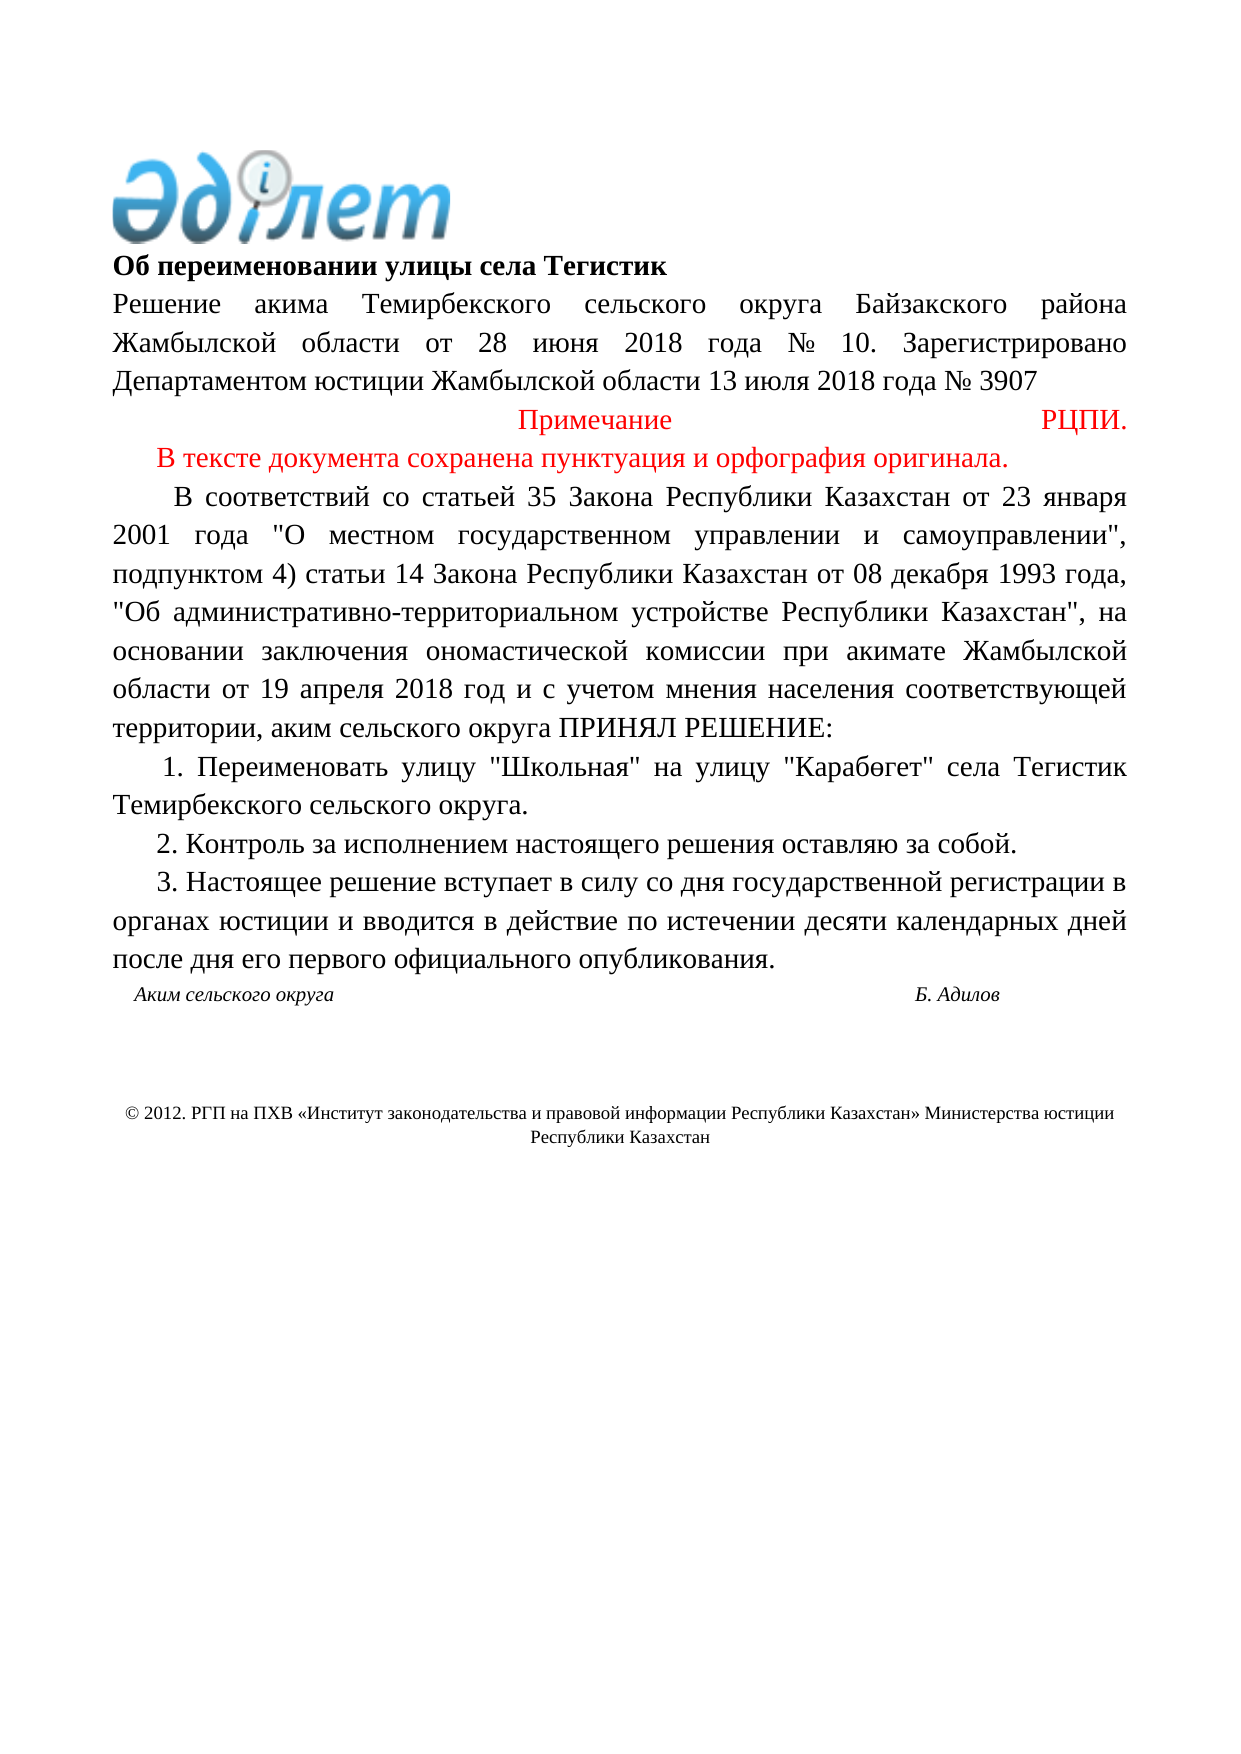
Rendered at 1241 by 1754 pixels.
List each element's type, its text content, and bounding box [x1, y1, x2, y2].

text 2. Контроль за исполнением настоящего решения оставляю за собой. [112, 826, 1128, 859]
text Примечание РЦПИ. В тексте документа сохранена пунктуация и орфография оригинала. [112, 402, 1128, 474]
text Решение акима Темирбекского сельского округа Байзакского района Жамбылской области от 28 июня 2018 года № 10. Зарегистрировано Департаментом юстиции Жамбылской области 13 июля 2018 года № 3907 [112, 286, 1128, 397]
text © 2012. РГП на ПХВ «Институт законодательства и правовой информации Республики Казахстан» Министерства юстиции Республики Казахстан [112, 1102, 1128, 1148]
text 1. Переименовать улицу "Школьная" на улицу "Карабөгет" села Тегистик Темирбекского сельского округа. [112, 749, 1128, 821]
table_header Б. Адилов [913, 980, 1240, 1011]
picture [112, 150, 451, 244]
table_header Аким сельского округа [101, 980, 913, 1011]
text Об переименовании улицы села Тегистик [112, 248, 1128, 281]
text 3. Настоящее решение вступает в силу со дня государственной регистрации в органах юстиции и вводится в действие по истечении десяти календарных дней после дня его первого официального опубликования. [112, 864, 1128, 975]
text В соответствий со статьей 35 Закона Республики Казахстан от 23 января 2001 года "О местном государственном управлении и самоуправлении", подпунктом 4) статьи 14 Закона Республики Казахстан от 08 декабря 1993 года, "Об административно-территориальном устройстве Республики Казахстан", на основании заключения ономастической комиссии при акимате Жамбылской области от 19 апреля 2018 год и с учетом мнения населения соответствующей территории, аким сельского округа ПРИНЯЛ РЕШЕНИЕ: [112, 479, 1128, 744]
